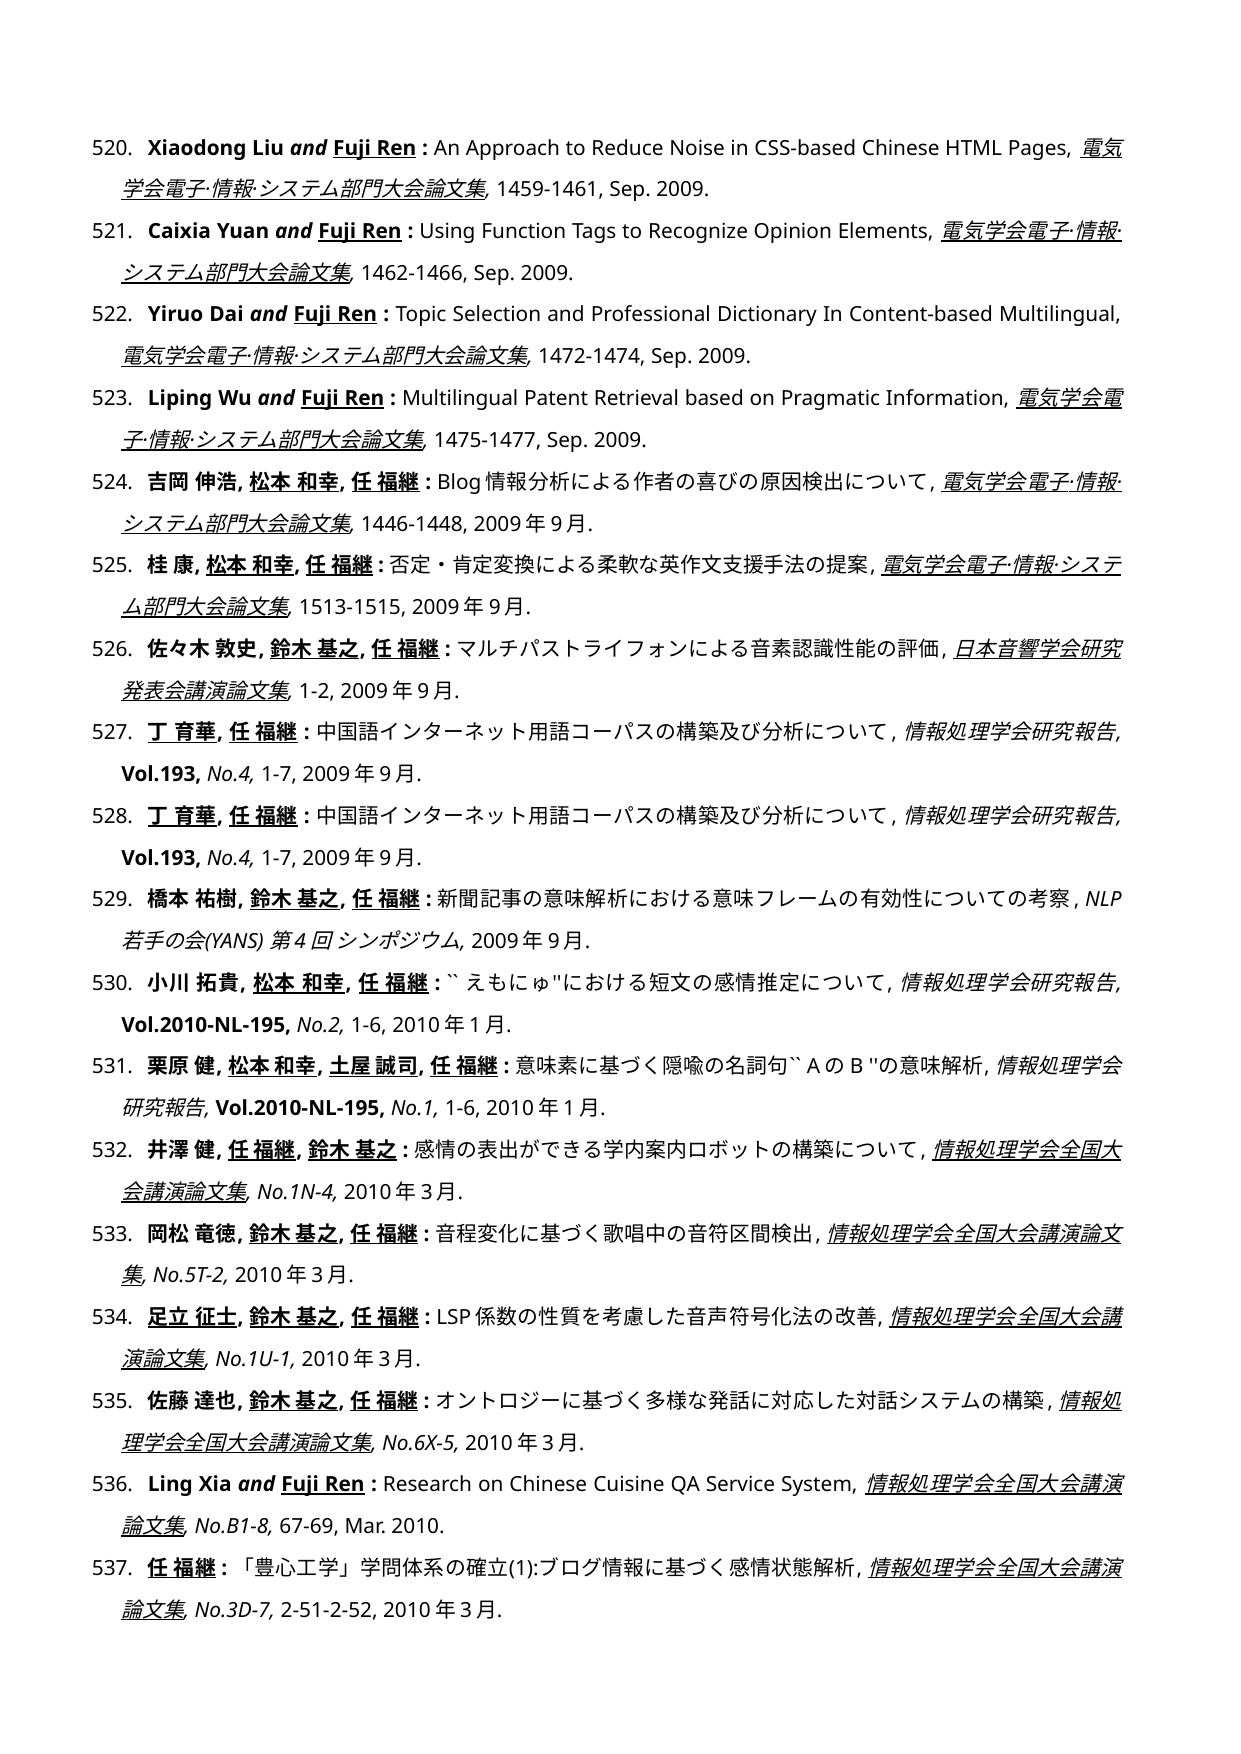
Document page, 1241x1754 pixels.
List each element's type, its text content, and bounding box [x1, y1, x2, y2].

list 丁 育華, 任 福継 : 中国語インターネット用語コーパスの構築及び分析について, 情報処理学会研究報告, Vol.193, No.4, 1-7, 2009年9月. [92, 793, 1122, 877]
list 丁 育華, 任 福継 : 中国語インターネット用語コーパスの構築及び分析について, 情報処理学会研究報告, Vol.193, No.4, 1-7, 2009年9月. [92, 710, 1122, 793]
list 吉岡 伸浩, 松本 和幸, 任 福継 : Blog情報分析による作者の喜びの原因検出について, 電気学会電子·情報·システム部門大会論文集, 1446-1448, 2009年9月. [92, 459, 1122, 543]
list 佐々木 敦史, 鈴木 基之, 任 福継 : マルチパストライフォンによる音素認識性能の評価, 日本音響学会研究発表会講演論文集, 1-2, 2009年9月. [92, 626, 1122, 710]
list 井澤 健, 任 福継, 鈴木 基之 : 感情の表出ができる学内案内ロボットの構築について, 情報処理学会全国大会講演論文集, No.1N-4, 2010年3月. [92, 1128, 1122, 1211]
list Caixia Yuan and Fuji Ren : Using Function Tags to Recognize Opinion Elements, 電気学会電子·情報·システム部門大会論文集, 1462-1466, Sep. 2009. [92, 209, 1122, 292]
list 橋本 祐樹, 鈴木 基之, 任 福継 : 新聞記事の意味解析における意味フレームの有効性についての考察, NLP若手の会(YANS) 第4回 シンポジウム, 2009年9月. [92, 877, 1122, 961]
list Xiaodong Liu and Fuji Ren : An Approach to Reduce Noise in CSS-based Chinese HTML Pages, 電気学会電子·情報·システム部門大会論文集, 1459-1461, Sep. 2009. [92, 125, 1122, 209]
list 岡松 竜徳, 鈴木 基之, 任 福継 : 音程変化に基づく歌唱中の音符区間検出, 情報処理学会全国大会講演論文集, No.5T-2, 2010年3月. [92, 1211, 1122, 1295]
list 足立 征士, 鈴木 基之, 任 福継 : LSP係数の性質を考慮した音声符号化法の改善, 情報処理学会全国大会講演論文集, No.1U-1, 2010年3月. [92, 1295, 1122, 1378]
list 佐藤 達也, 鈴木 基之, 任 福継 : オントロジーに基づく多様な発話に対応した対話システムの構築, 情報処理学会全国大会講演論文集, No.6X-5, 2010年3月. [92, 1378, 1122, 1462]
list Ling Xia and Fuji Ren : Research on Chinese Cuisine QA Service System, 情報処理学会全国大会講演論文集, No.B1-8, 67-69, Mar. 2010. [92, 1462, 1122, 1545]
list 桂 康, 松本 和幸, 任 福継 : 否定・肯定変換による柔軟な英作文支援手法の提案, 電気学会電子·情報·システム部門大会論文集, 1513-1515, 2009年9月. [92, 543, 1122, 626]
list Liping Wu and Fuji Ren : Multilingual Patent Retrieval based on Pragmatic Information, 電気学会電子·情報·システム部門大会論文集, 1475-1477, Sep. 2009. [92, 376, 1122, 459]
list 任 福継 : 「豊心工学」学問体系の確立(1):ブログ情報に基づく感情状態解析, 情報処理学会全国大会講演論文集, No.3D-7, 2-51-2-52, 2010年3月. [92, 1545, 1122, 1629]
list 栗原 健, 松本 和幸, 土屋 誠司, 任 福継 : 意味素に基づく隠喩の名詞句`` AのB ''の意味解析, 情報処理学会研究報告, Vol.2010-NL-195, No.1, 1-6, 2010年1月. [92, 1044, 1122, 1128]
list Yiruo Dai and Fuji Ren : Topic Selection and Professional Dictionary In Content-based Multilingual, 電気学会電子·情報·システム部門大会論文集, 1472-1474, Sep. 2009. [92, 292, 1122, 376]
list 小川 拓貴, 松本 和幸, 任 福継 : `` えもにゅ''における短文の感情推定について, 情報処理学会研究報告, Vol.2010-NL-195, No.2, 1-6, 2010年1月. [92, 961, 1122, 1044]
